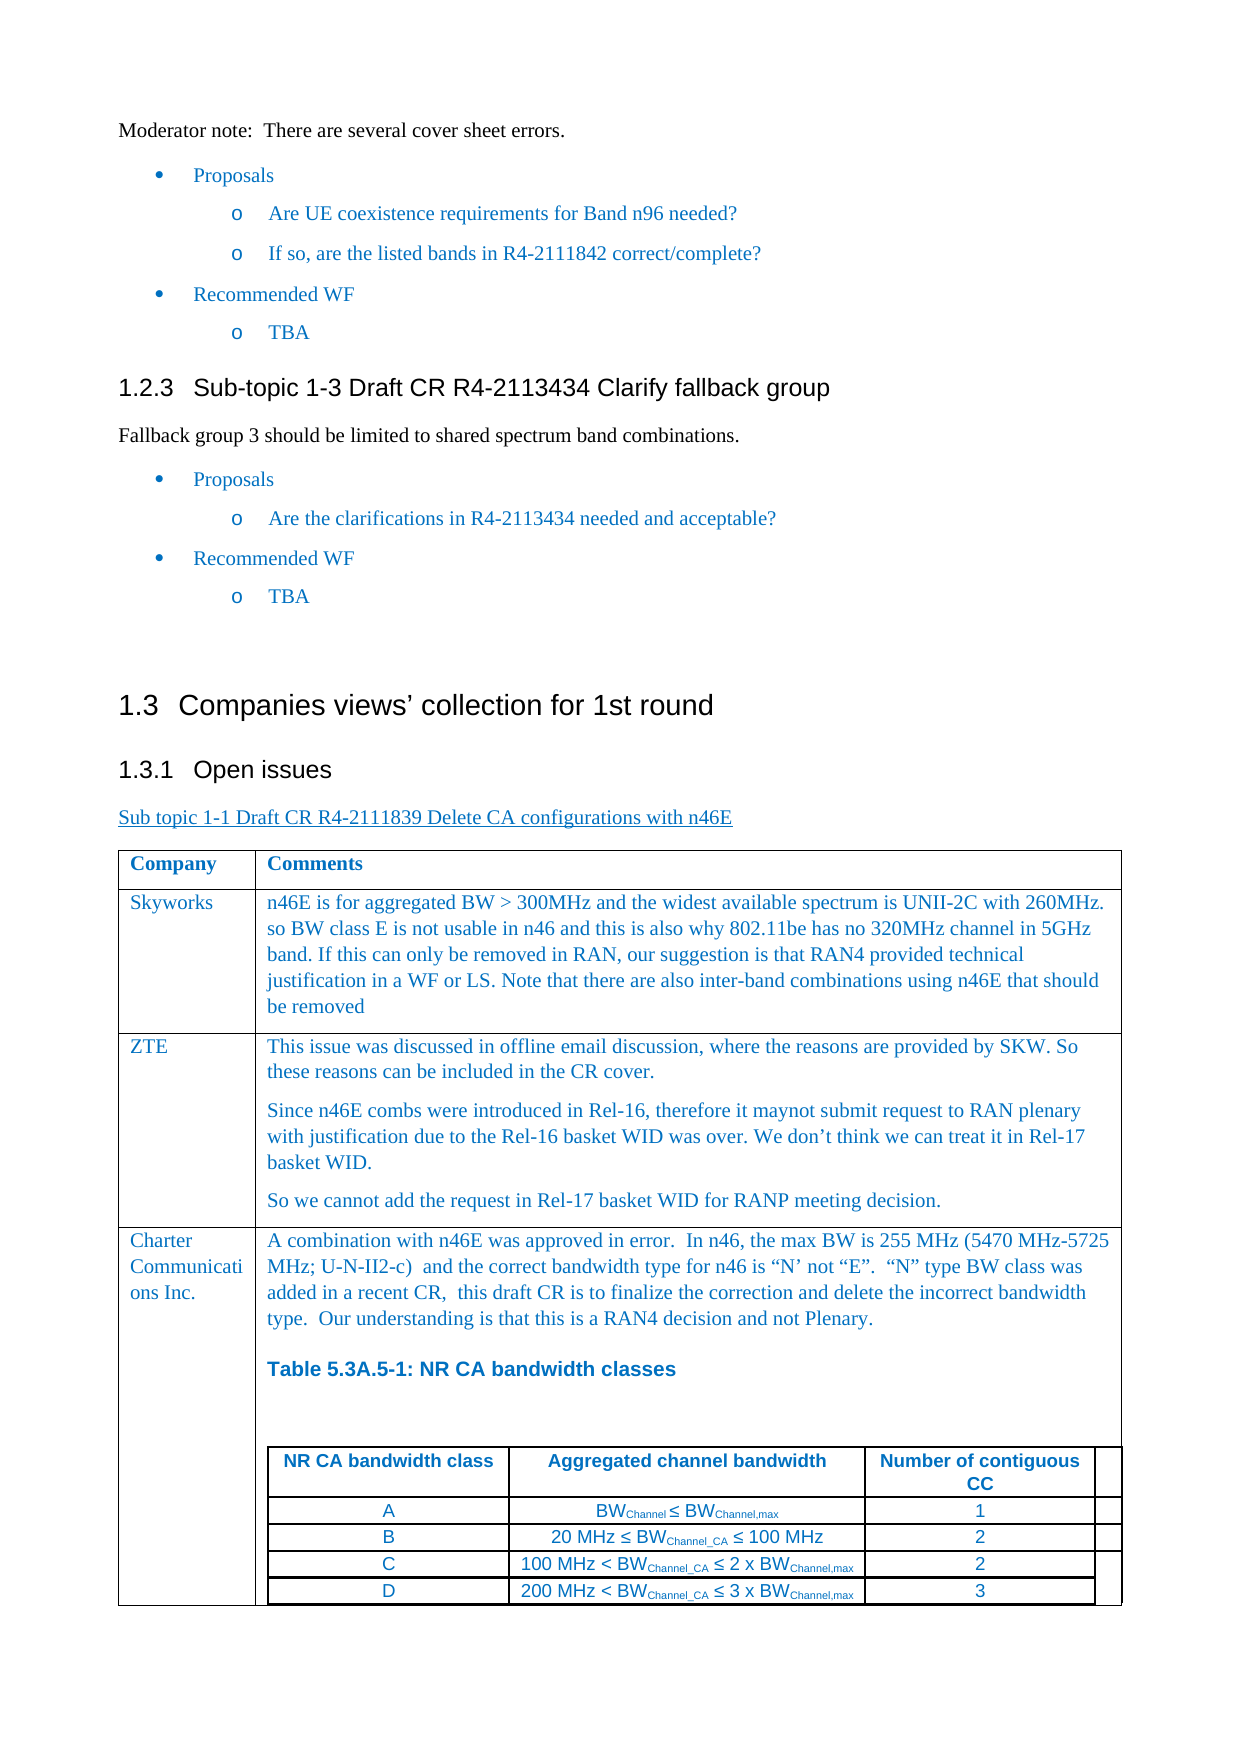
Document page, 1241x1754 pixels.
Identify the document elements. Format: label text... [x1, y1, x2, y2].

list TBA [231, 584, 1122, 610]
table_cell This issue was discussed in offline email discussion, where the reasons are provided by SKW. So these reasons can be included in the CR cover. Since n46E combs were introduced in Rel-16, therefore it maynot submit request to RAN plenary with justification due to the Rel-16 basket WID was over. We don’t think we can treat it in Rel-17 basket WID. So we cannot add the request in Rel-17 basket WID for RANP meeting decision. [256, 1034, 1121, 1227]
subtitle Open issues [118, 755, 1122, 784]
list Are the clarifications in R4-2113434 needed and acceptable? [231, 506, 1122, 531]
table_cell ZTE [119, 1034, 255, 1227]
list Proposals [156, 163, 1122, 187]
table_cell Skyworks [119, 890, 255, 1032]
text Moderator note: There are several cover sheet errors. [118, 118, 1122, 142]
list Proposals [156, 467, 1122, 491]
text Fallback group 3 should be limited to shared spectrum band combinations. [118, 422, 1122, 447]
text Sub topic 1-1 Draft CR R4-2111839 Delete CA configurations with n46E [118, 805, 1122, 829]
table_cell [119, 1228, 255, 1605]
subtitle Companies views’ collection for 1st round [118, 688, 1122, 721]
table_cell n46E is for aggregated BW > 300MHz and the widest available spectrum is UNII-2C with 260MHz. so BW class E is not usable in n46 and this is also why 802.11be has no 320MHz channel in 5GHz band. If this can only be removed in RAN, our suggestion is that RAN4 provided technical justification in a WF or LS. Note that there are also inter-band combinations using n46E that should be removed [256, 890, 1121, 1032]
table_header Company [119, 851, 255, 889]
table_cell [256, 1228, 1121, 1605]
list If so, are the listed bands in R4-2111842 correct/complete? [231, 241, 1122, 267]
subtitle Sub-topic 1-3 Draft CR R4-2113434 Clarify fallback group [118, 373, 1122, 401]
list TBA [231, 320, 1122, 346]
list Are UE coexistence requirements for Band n96 needed? [231, 201, 1122, 227]
table_header Comments [256, 851, 1121, 889]
list Recommended WF [156, 282, 1122, 306]
list Recommended WF [156, 546, 1122, 570]
